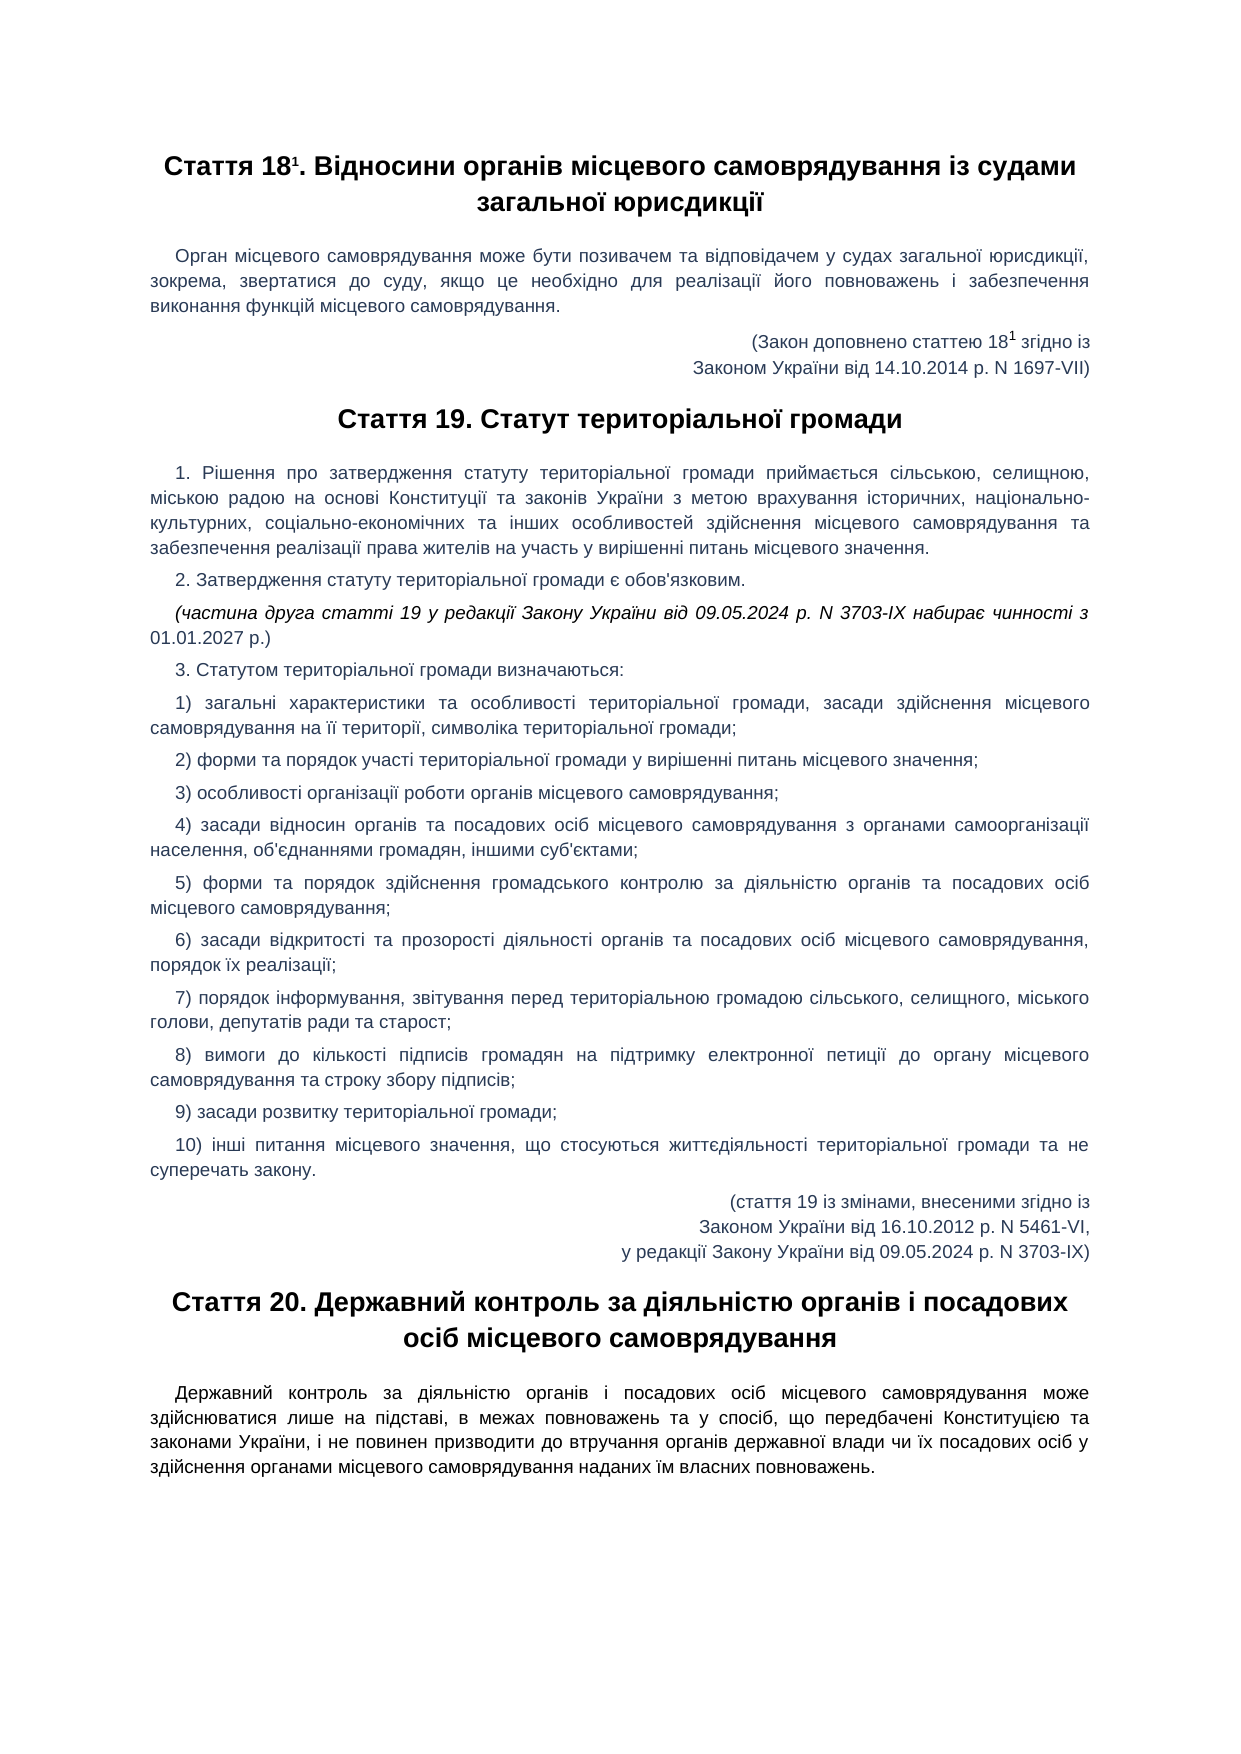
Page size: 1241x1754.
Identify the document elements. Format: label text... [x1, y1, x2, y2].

text Державний контроль за діяльністю органів і посадових осіб місцевого самоврядування може здійснюватися лише на підставі, в межах повноважень та у спосіб, що передбачені Конституцією та законами України, і не повинен призводити до втручання органів державної влади чи їх посадових осіб у здійснення органами місцевого самоврядування наданих їм власних повноважень. [150, 1382, 1090, 1478]
text 2) форми та порядок участі територіальної громади у вирішенні питань місцевого значення; [150, 749, 1090, 771]
text 3) особливості організації роботи органів місцевого самоврядування; [150, 782, 1090, 803]
subtitle Стаття 19. Статут територіальної громади [150, 403, 1090, 434]
text (Закон доповнено статтею 181 згідно із Законом України від 14.10.2014 р. N 1697-VII) [150, 327, 1090, 379]
subtitle Стаття 181. Відносини органів місцевого самоврядування із судами загальної юрисдикції [150, 150, 1090, 217]
text (стаття 19 із змінами, внесеними згідно із Законом України від 16.10.2012 р. N 5461-VI, у редакції Закону України від 09.05.2024 р. N 3703-IX) [150, 1191, 1090, 1262]
text 9) засади розвитку територіальної громади; [150, 1101, 1090, 1123]
subtitle Стаття 20. Державний контроль за діяльністю органів і посадових осіб місцевого самоврядування [150, 1286, 1090, 1354]
text (частина друга статті 19 у редакції Закону України від 09.05.2024 р. N 3703-IX набирає чинності з 01.01.2027 р.) [150, 602, 1090, 648]
text 1) загальні характеристики та особливості територіальної громади, засади здійснення місцевого самоврядування на її території, символіка територіальної громади; [150, 692, 1090, 738]
text Орган місцевого самоврядування може бути позивачем та відповідачем у судах загальної юрисдикції, зокрема, звертатися до суду, якщо це необхідно для реалізації його повноважень і забезпечення виконання функцій місцевого самоврядування. [150, 245, 1090, 316]
text 4) засади відносин органів та посадових осіб місцевого самоврядування з органами самоорганізації населення, об'єднаннями громадян, іншими суб'єктами; [150, 814, 1090, 861]
text 8) вимоги до кількості підписів громадян на підтримку електронної петиції до органу місцевого самоврядування та строку збору підписів; [150, 1044, 1090, 1090]
text 10) інші питання місцевого значення, що стосуються життєдіяльності територіальної громади та не суперечать закону. [150, 1134, 1090, 1180]
text 5) форми та порядок здійснення громадського контролю за діяльністю органів та посадових осіб місцевого самоврядування; [150, 872, 1090, 918]
text 6) засади відкритості та прозорості діяльності органів та посадових осіб місцевого самоврядування, порядок їх реалізації; [150, 929, 1090, 975]
text 7) порядок інформування, звітування перед територіальною громадою сільського, селищного, міського голови, депутатів ради та старост; [150, 986, 1090, 1033]
text 3. Статутом територіальної громади визначаються: [150, 659, 1090, 681]
text 1. Рішення про затвердження статуту територіальної громади приймається сільською, селищною, міською радою на основі Конституції та законів України з метою врахування історичних, національно-культурних, соціально-економічних та інших особливостей здійснення місцевого самоврядування та забезпечення реалізації права жителів на участь у вирішенні питань місцевого значення. [150, 462, 1090, 558]
text 2. Затвердження статуту територіальної громади є обов'язковим. [150, 569, 1090, 591]
